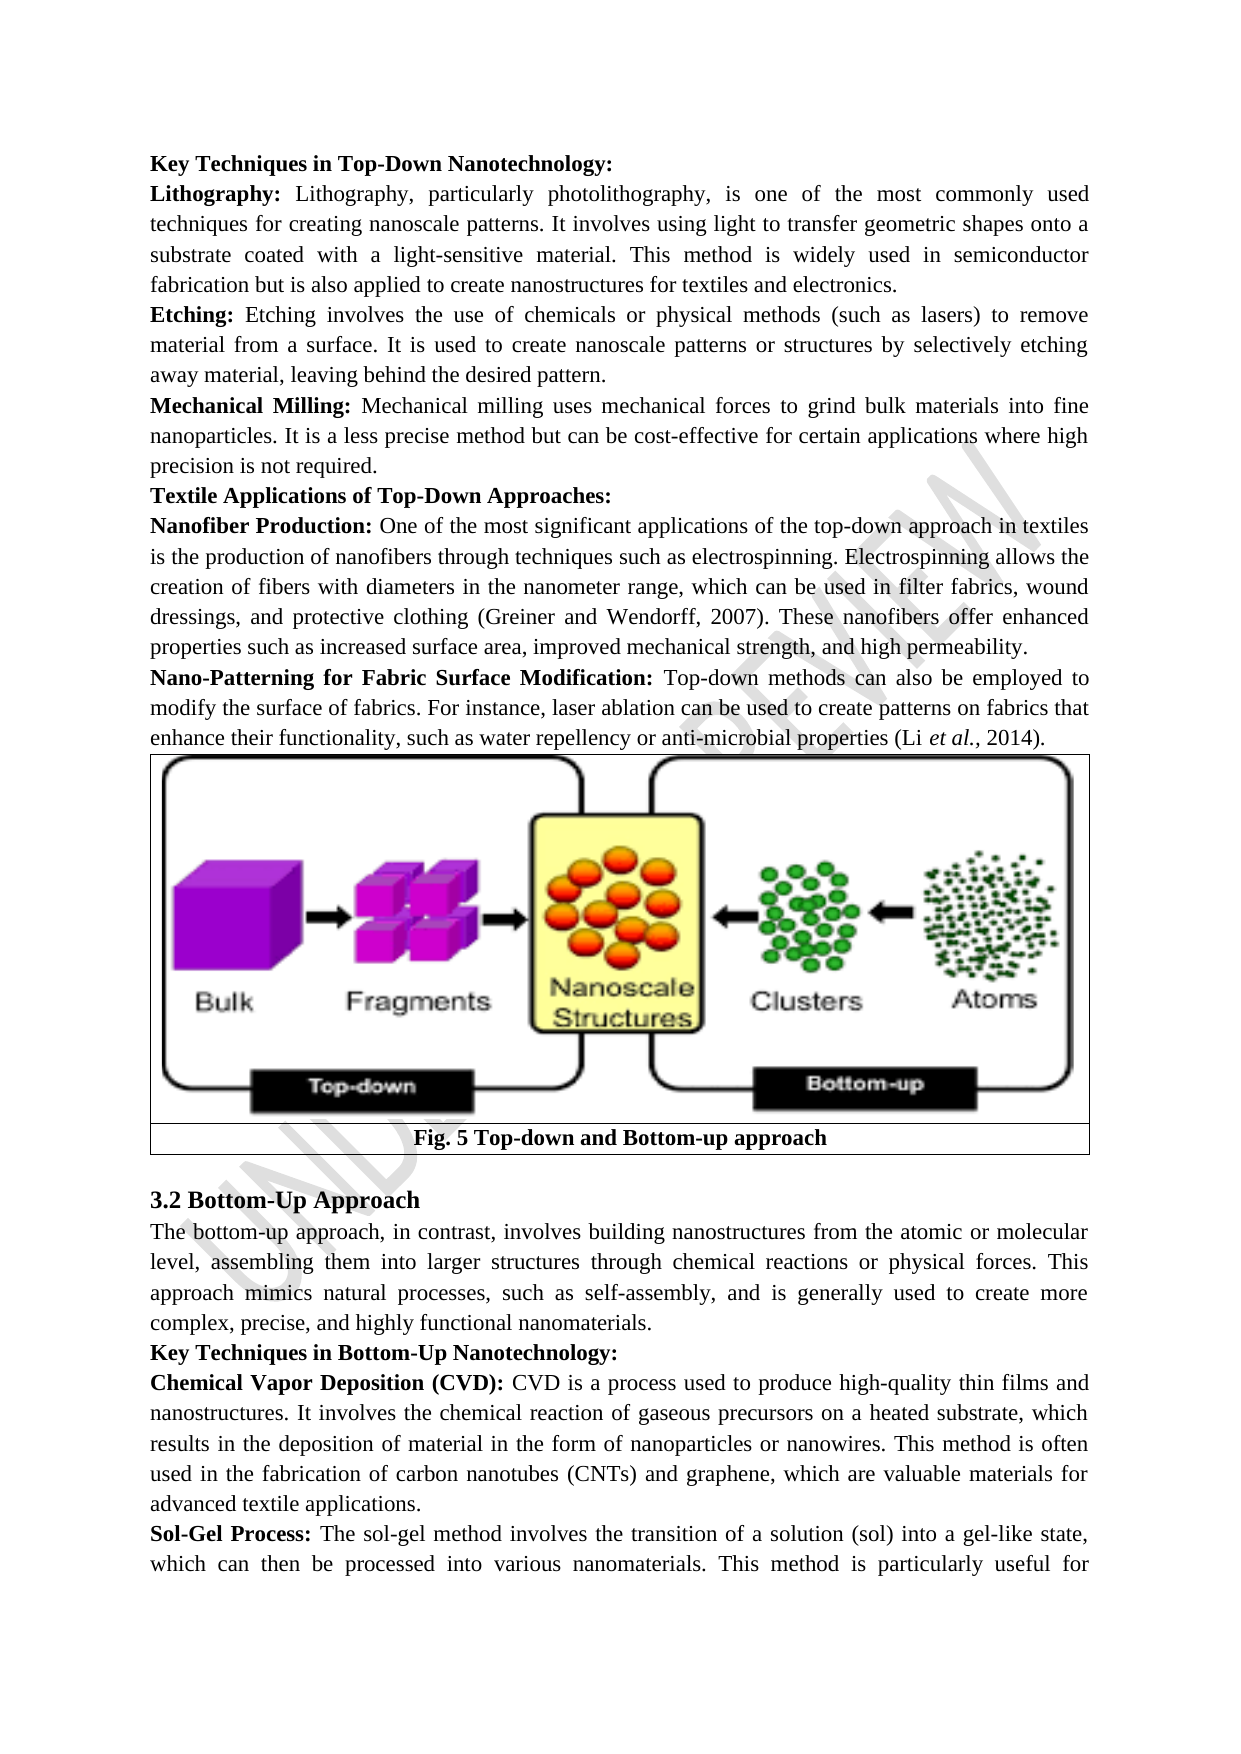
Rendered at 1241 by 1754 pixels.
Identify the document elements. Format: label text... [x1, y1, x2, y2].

text Chemical Vapor Deposition (CVD): CVD is a process used to produce high-quality thin films and nanostructures. It involves the chemical reaction of gaseous precursors on a heated substrate, which results in the deposition of material in the form of nanoparticles or nanowires. This method is often used in the fabrication of carbon nanotubes (CNTs) and graphene, which are valuable materials for advanced textile applications. [150, 1369, 1090, 1516]
text Lithography: Lithography, particularly photolithography, is one of the most commonly used techniques for creating nanoscale patterns. It involves using light to transfer geometric shapes onto a substrate coated with a light-sensitive material. This method is widely used in semiconductor fabrication but is also applied to create nanostructures for textiles and electronics. [150, 180, 1090, 297]
text Mechanical Milling: Mechanical milling uses mechanical forces to grind bulk materials into fine nanoparticles. It is a less precise method but can be cost-effective for certain applications where high precision is not required. [150, 392, 1090, 478]
text Nano-Patterning for Fabric Surface Modification: Top-down methods can also be employed to modify the surface of fabrics. For instance, laser ablation can be used to create patterns on fabrics that enhance their functionality, such as water repellency or anti-microbial properties (Li et al., 2014). [150, 663, 1090, 750]
text Etching: Etching involves the use of chemicals or physical methods (such as lasers) to remove material from a surface. It is used to create nanoscale patterns or structures by selectively etching away material, leaving behind the desired pattern. [150, 301, 1090, 388]
picture [161, 755, 1074, 1119]
table_header [151, 755, 1089, 1123]
text Key Techniques in Bottom-Up Nanotechnology: [150, 1339, 1090, 1365]
text Nanofiber Production: One of the most significant applications of the top-down approach in textiles is the production of nanofibers through techniques such as electrospinning. Electrospinning allows the creation of fibers with diameters in the nanometer range, which can be used in filter fabrics, wound dressings, and protective clothing (Greiner and Wendorff, 2007). These nanofibers offer enhanced properties such as increased surface area, improved mechanical strength, and high permeability. [150, 512, 1090, 660]
text Key Techniques in Top-Down Nanotechnology: [150, 150, 1090, 176]
text 3.2 Bottom-Up Approach [150, 1185, 1090, 1214]
table_cell Fig. 5 Top-down and Bottom-up approach [151, 1124, 1089, 1154]
text The bottom-up approach, in contrast, involves building nanostructures from the atomic or molecular level, assembling them into larger structures through chemical reactions or physical forces. This approach mimics natural processes, such as self-assembly, and is generally used to create more complex, precise, and highly functional nanomaterials. [150, 1218, 1090, 1335]
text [150, 1520, 1090, 1577]
text Textile Applications of Top-Down Approaches: [150, 482, 1090, 509]
